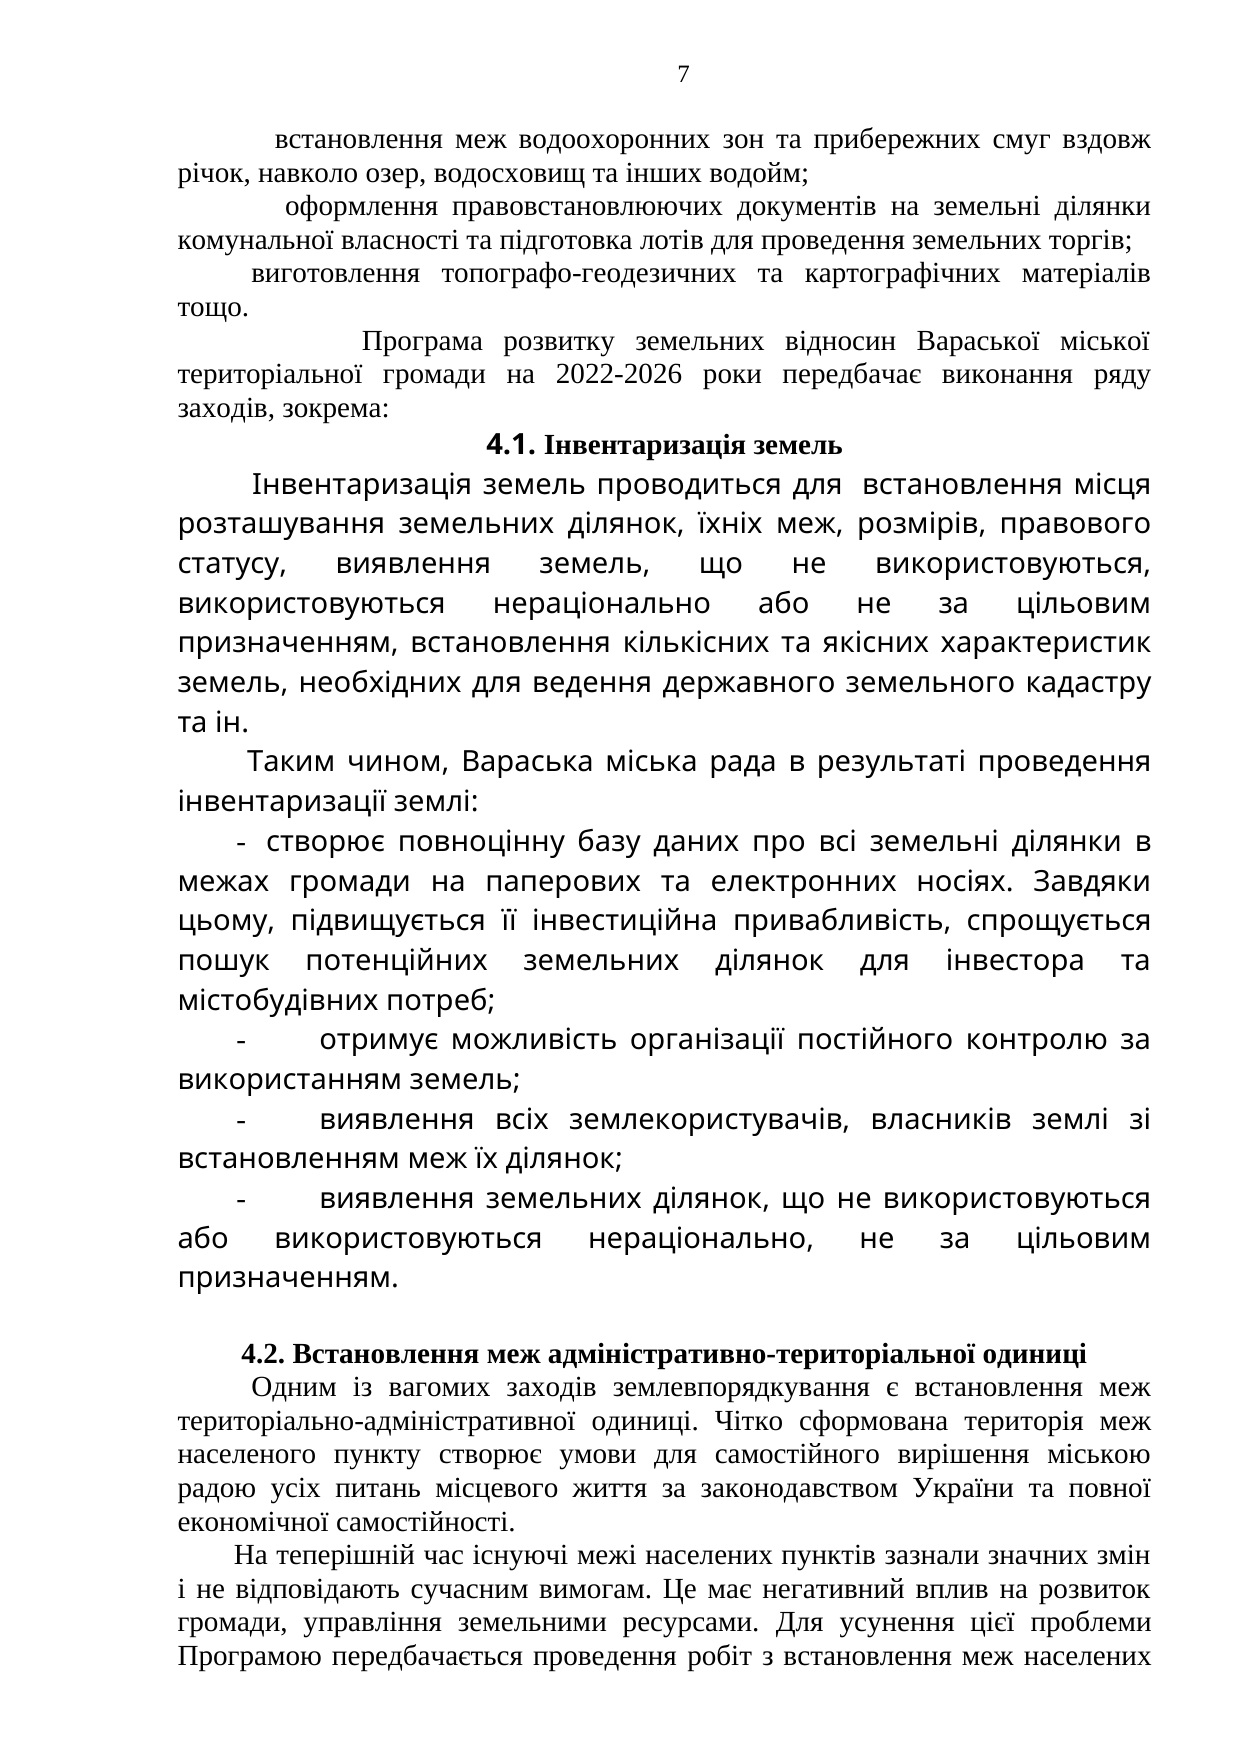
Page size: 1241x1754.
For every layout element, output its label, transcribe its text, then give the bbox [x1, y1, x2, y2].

text Таким чином, Вараська міська рада в результаті проведення інвентаризації землі: [177, 741, 1152, 820]
text 4.1. Інвентаризація земель [177, 423, 1152, 463]
list отримує можливість організації постійного контролю за використанням земель; [177, 1018, 1152, 1098]
list виявлення земельних ділянок, що не використовуються або використовуються нераціонально, не за цільовим призначенням. [177, 1177, 1152, 1296]
text 4.2. Встановлення меж адміністративно-територіальної одиниці [177, 1336, 1152, 1369]
text оформлення правовстановлюючих документів на земельні ділянки комунальної власності та підготовка лотів для проведення земельних торгів; [177, 188, 1152, 256]
text 7 [215, 59, 1152, 88]
text виготовлення топографо-геодезичних та картографічних матеріалів тощо. [177, 256, 1152, 323]
list створює повноцінну базу даних про всі земельні ділянки в межах громади на паперових та електронних носіях. Завдяки цьому, підвищується її інвестиційна привабливість, спрощується пошук потенційних земельних ділянок для інвестора та містобудівних потреб; [177, 820, 1152, 1018]
text Одним із вагомих заходів землевпорядкування є встановлення меж територіально-адміністративної одиниці. Чітко сформована територія меж населеного пункту створює умови для самостійного вирішення міською радою усіх питань місцевого життя за законодавством України та повної економічної самостійності. [177, 1369, 1152, 1537]
text встановлення меж водоохоронних зон та прибережних смуг вздовж річок, навколо озер, водосховищ та інших водойм; [177, 121, 1152, 188]
text Програма розвитку земельних відносин Вараської міської територіальної громади на 2022-2026 роки передбачає виконання ряду заходів, зокрема: [177, 323, 1152, 423]
text Інвентаризація земель проводиться для встановлення місця розташування земельних ділянок, їхніх меж, розмірів, правового статусу, виявлення земель, що не використовуються, використовуються нераціонально або не за цільовим призначенням, встановлення кількісних та якісних характеристик земель, необхідних для ведення державного земельного кадастру та ін. [177, 463, 1152, 741]
list виявлення всіх землекористувачів, власників землі зі встановленням меж їх ділянок; [177, 1098, 1152, 1177]
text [177, 1537, 1152, 1671]
